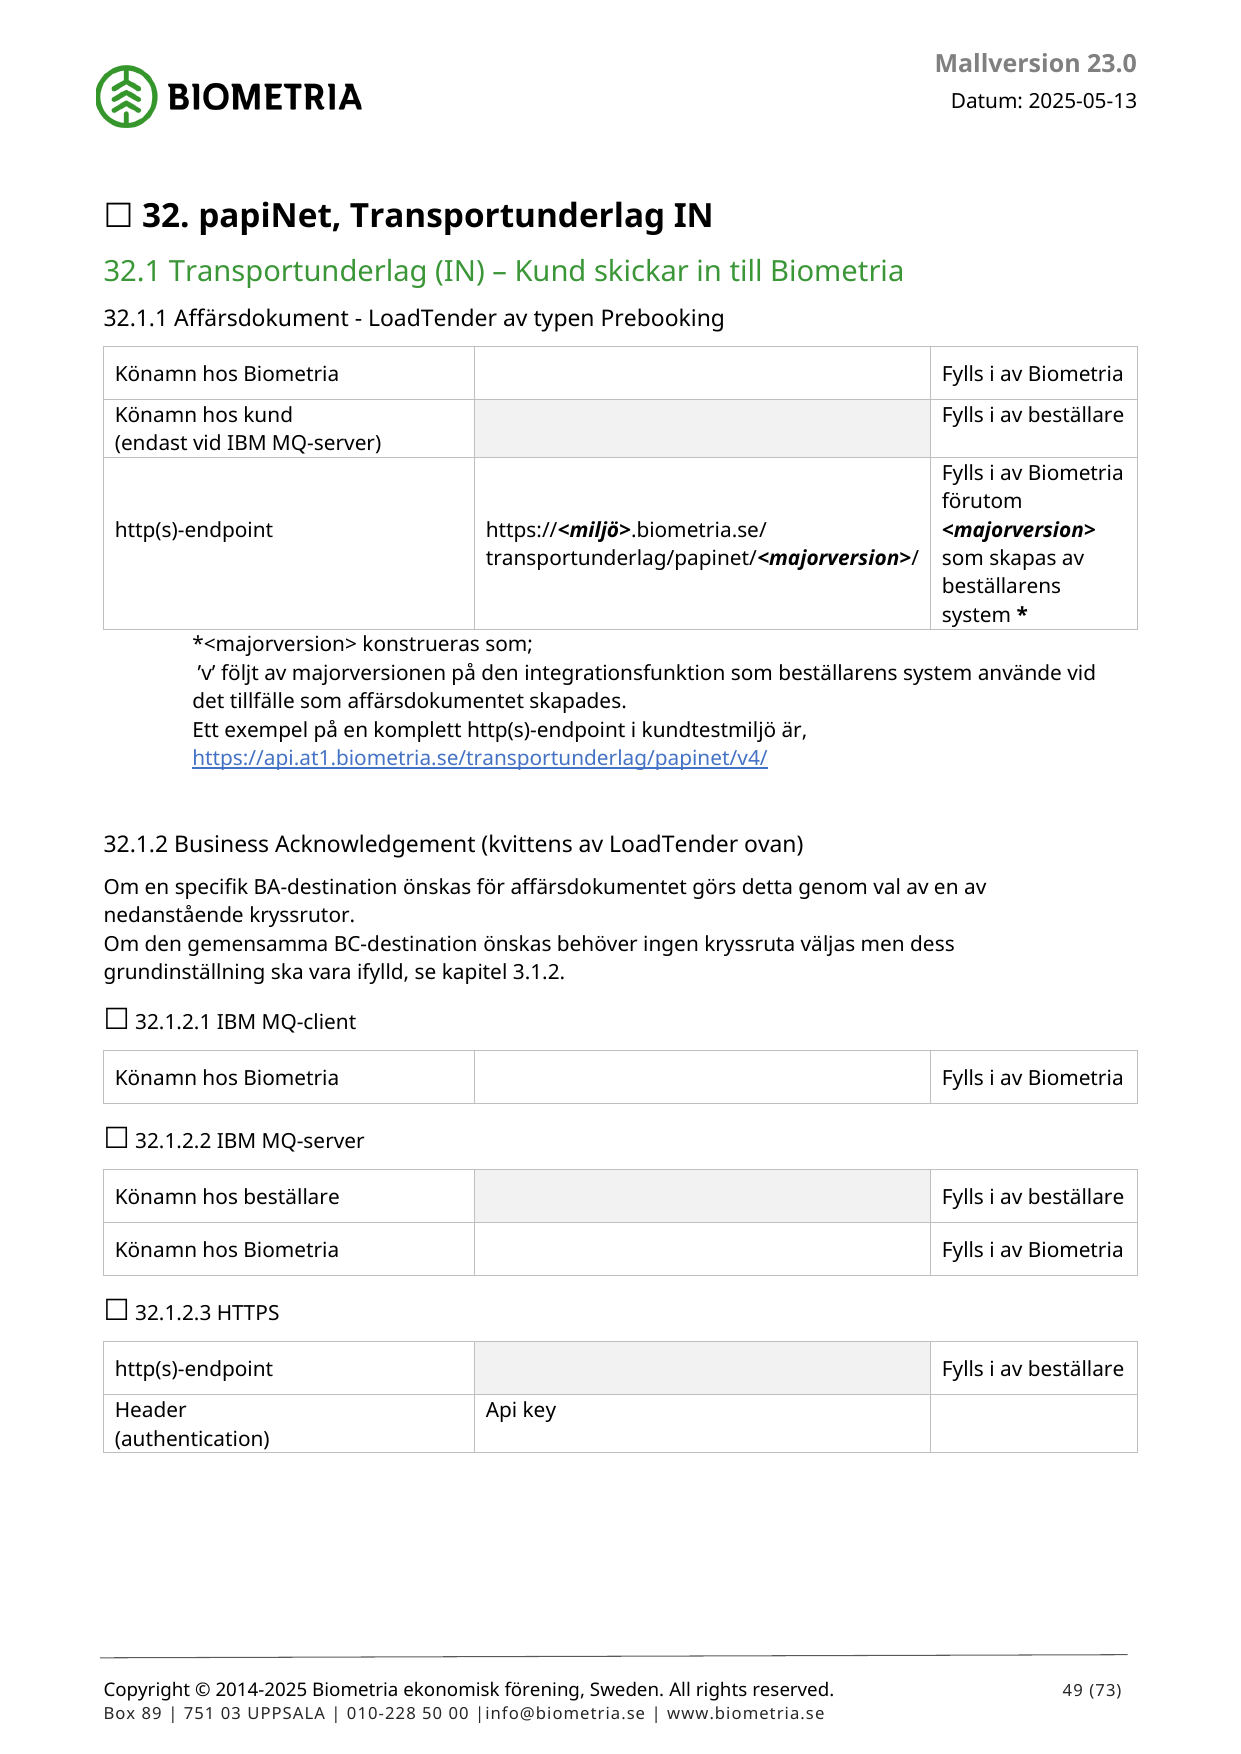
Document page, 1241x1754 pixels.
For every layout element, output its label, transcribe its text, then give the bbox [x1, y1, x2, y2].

table_header [475, 1170, 930, 1222]
table_cell Fylls i av beställare [931, 400, 1137, 457]
table_cell Api key [475, 1395, 930, 1452]
table_cell Könamn hos kund (endast vid IBM MQ-server) [104, 400, 474, 457]
table_cell [931, 1395, 1137, 1452]
table_header [475, 1051, 930, 1103]
table_header Fylls i av beställare [931, 1342, 1137, 1394]
text 32.1 Transportunderlag (IN) – Kund skickar in till Biometria [103, 250, 1122, 289]
table_header Könamn hos Biometria [104, 1051, 474, 1103]
table_cell http(s)-endpoint [104, 458, 474, 628]
table_header Fylls i av beställare [931, 1170, 1137, 1222]
table_header Fylls i av Biometria [931, 1051, 1137, 1103]
picture [96, 65, 362, 128]
text *<majorversion> konstrueras som; ’v’ följt av majorversionen på den integrationsfunktion som beställarens system använde vid det tillfälle som affärsdokumentet skapades. Ett exempel på en komplett http(s)-endpoint i kundtestmiljö är, https://api.at1.biometria.se/transportunderlag/papinet/v4/ [192, 630, 1122, 772]
text 32.1.2.3 HTTPS [103, 1289, 1122, 1328]
table_cell [475, 1223, 930, 1275]
table_header [475, 347, 930, 399]
text Om en specifik BA-destination önskas för affärsdokumentet görs detta genom val av en av nedanstående kryssrutor. Om den gemensamma BC-destination önskas behöver ingen kryssruta väljas men dess grundinställning ska vara ifylld, se kapitel 3.1.2. [103, 872, 1122, 986]
table_header Könamn hos Biometria [104, 347, 474, 399]
text 32.1.1 Affärsdokument - LoadTender av typen Prebooking [103, 302, 1122, 333]
table_cell https://<miljö>.biometria.se/ transportunderlag/papinet/<majorversion>/ [475, 458, 930, 628]
table_cell [475, 400, 930, 457]
table_header Könamn hos beställare [104, 1170, 474, 1222]
text 32.1.2.1 IBM MQ-client [103, 998, 1122, 1038]
table_header [475, 1342, 930, 1394]
table_cell Könamn hos Biometria [104, 1223, 474, 1275]
text 32.1.2 Business Acknowledgement (kvittens av LoadTender ovan) [103, 828, 1122, 859]
text 32.1.2.2 IBM MQ-server [103, 1117, 1122, 1157]
table_cell Fylls i av Biometria förutom <majorversion> som skapas av beställarens system * [931, 458, 1137, 628]
table_header Fylls i av Biometria [931, 347, 1137, 399]
table_cell Fylls i av Biometria [931, 1223, 1137, 1275]
subtitle 32. papiNet, Transportunderlag IN [103, 192, 1122, 237]
table_cell Header (authentication) [104, 1395, 474, 1452]
table_header http(s)-endpoint [104, 1342, 474, 1394]
